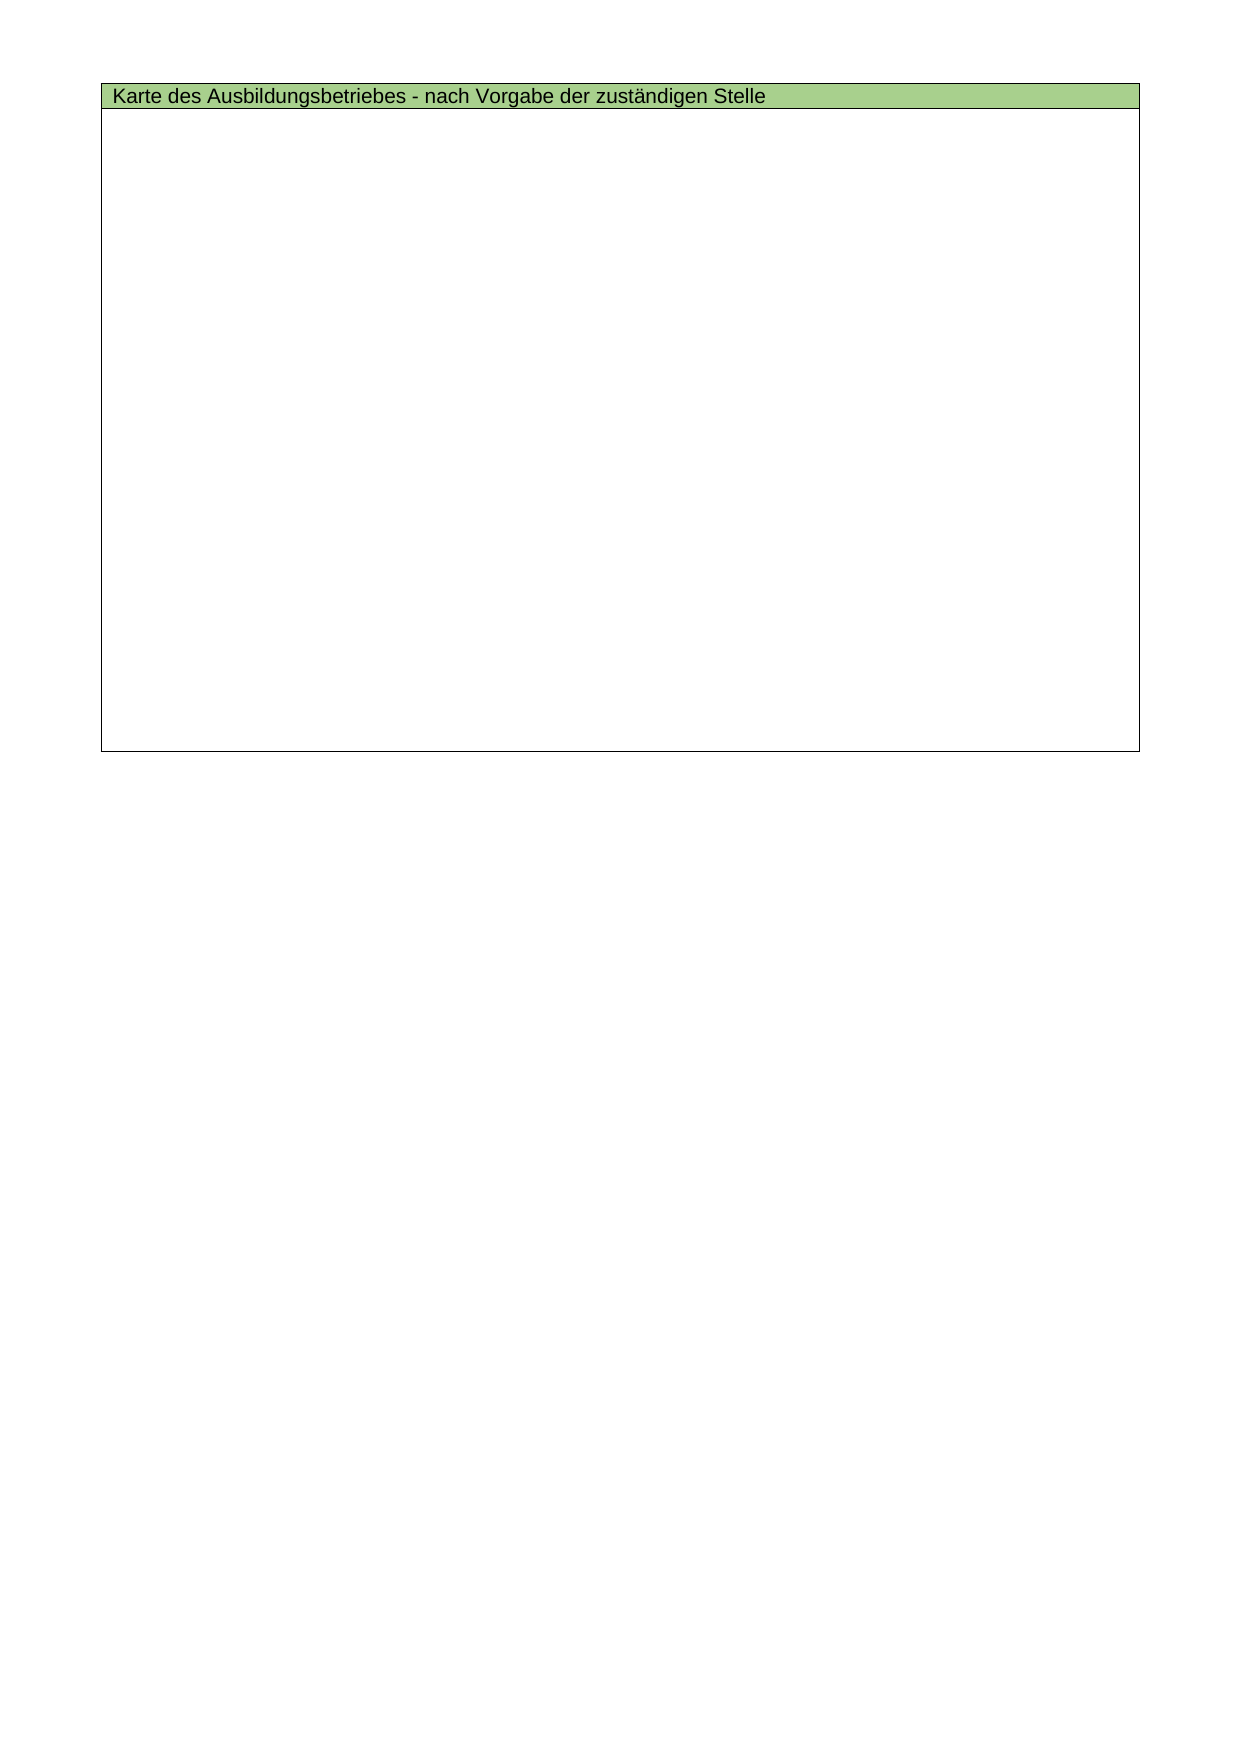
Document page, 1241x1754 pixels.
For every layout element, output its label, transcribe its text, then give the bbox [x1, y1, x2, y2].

table_header Karte des Ausbildungsbetriebes - nach Vorgabe der zuständigen Stelle [102, 84, 1139, 108]
table_cell [102, 109, 1139, 751]
